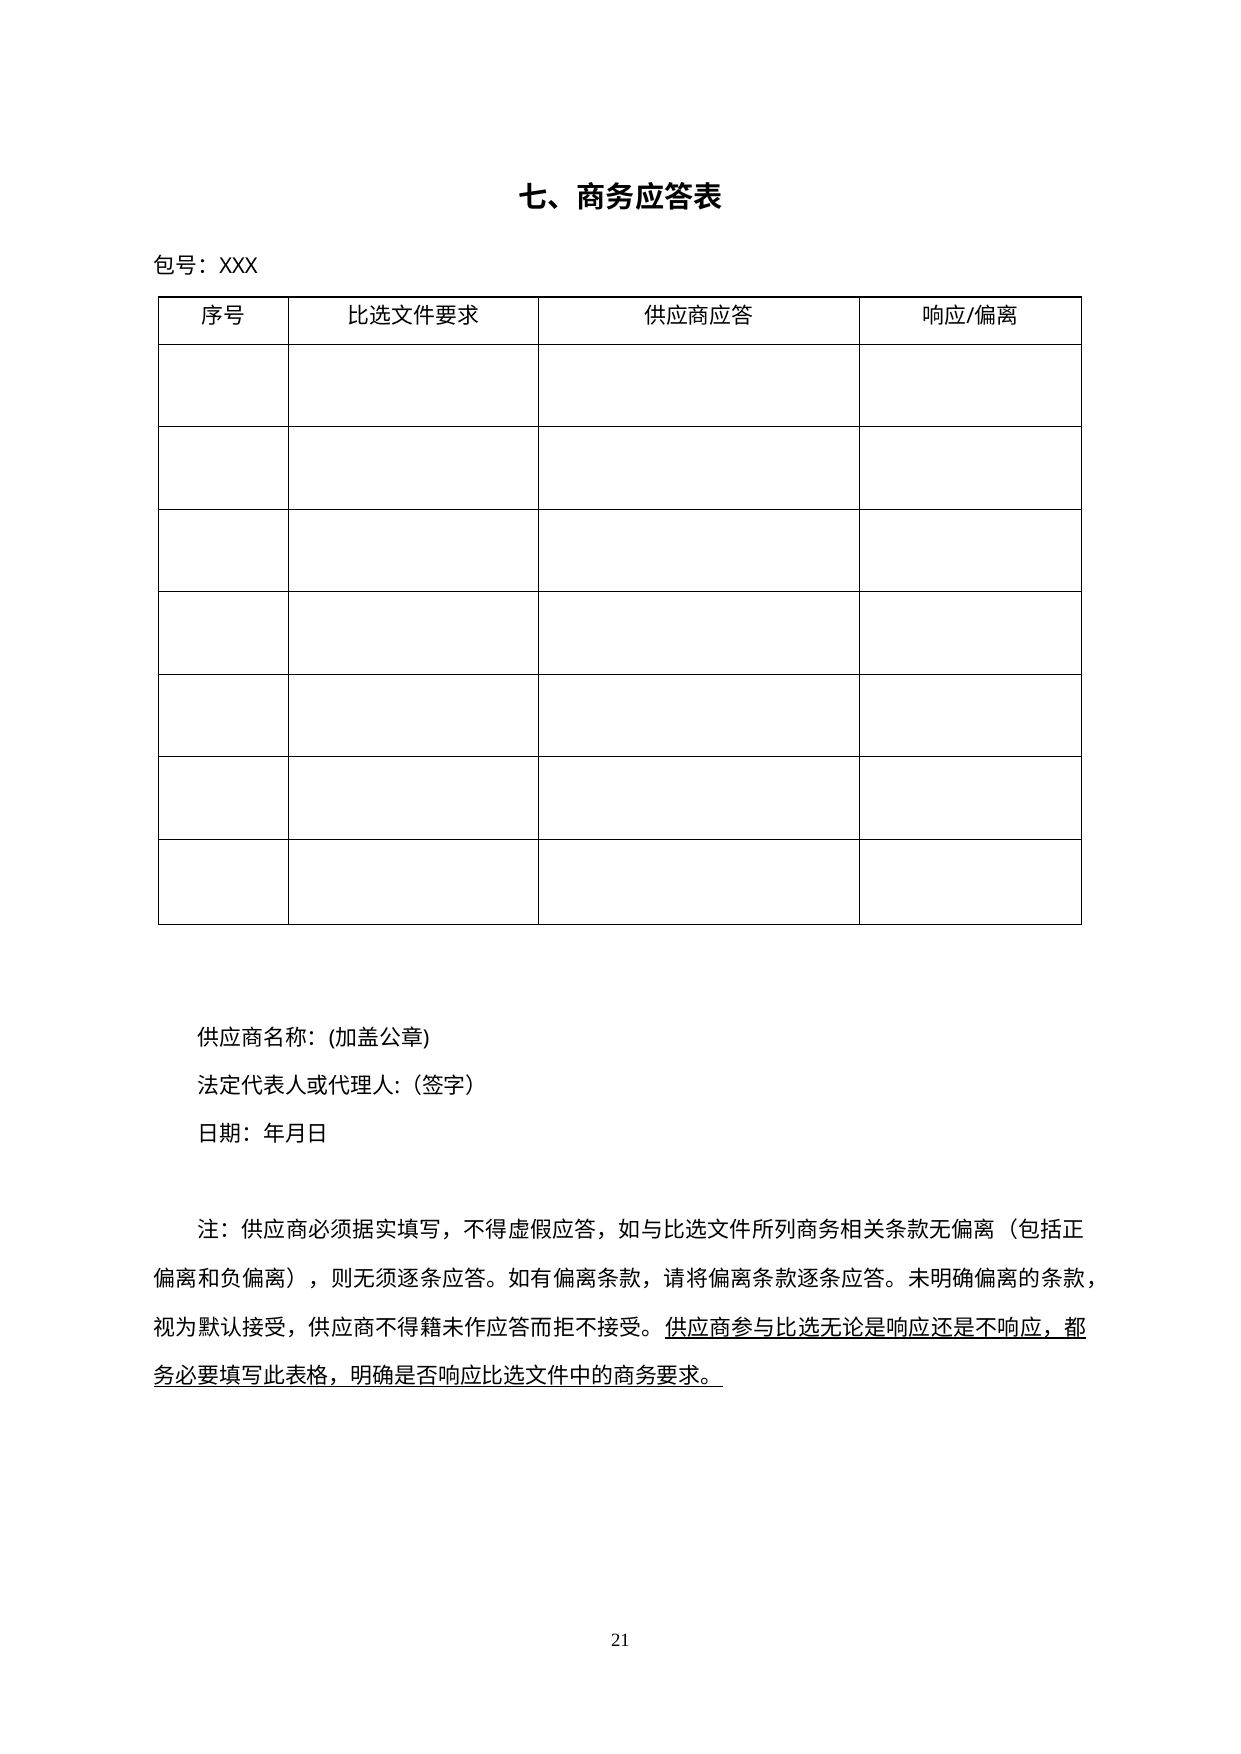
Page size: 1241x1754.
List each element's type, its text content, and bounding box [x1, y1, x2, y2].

table_cell [289, 510, 538, 591]
table_cell [159, 840, 288, 923]
table_cell [539, 757, 859, 839]
text 供应商名称：(加盖公章) [153, 1019, 1087, 1052]
table_cell [860, 757, 1081, 839]
table_cell [159, 345, 288, 426]
table_cell [860, 675, 1081, 756]
table_cell [539, 675, 859, 756]
table_cell [289, 345, 538, 426]
table_cell [539, 510, 859, 591]
subtitle 七、商务应答表 [153, 162, 1087, 227]
table_cell [860, 427, 1081, 509]
table_header 响应/偏离 [860, 298, 1081, 344]
table_cell [860, 840, 1081, 923]
table_cell [289, 592, 538, 674]
table_cell [159, 427, 288, 509]
table_header 序号 [159, 298, 288, 344]
table_cell [539, 592, 859, 674]
text 注：供应商必须据实填写，不得虚假应答，如与比选文件所列商务相关条款无偏离（包括正偏离和负偏离），则无须逐条应答。如有偏离条款，请将偏离条款逐条应答。未明确偏离的条款，视为默认接受，供应商不得籍未作应答而拒不接受。供应商参与比选无论是响应还是不响应，都务必要填写此表格，明确是否响应比选文件中的商务要求。 [153, 1212, 1087, 1391]
text 法定代表人或代理人:（签字） [153, 1068, 1087, 1100]
table_cell [159, 757, 288, 839]
table_cell [539, 840, 859, 923]
table_cell [289, 427, 538, 509]
table_cell [860, 345, 1081, 426]
table_cell [159, 675, 288, 756]
table_header 比选文件要求 [289, 298, 538, 344]
table_cell [159, 510, 288, 591]
text 日期：年月日 [153, 1116, 1087, 1148]
text 包号：XXX [153, 248, 1087, 281]
table_cell [860, 510, 1081, 591]
table_header 供应商应答 [539, 298, 859, 344]
table_cell [539, 345, 859, 426]
table_cell [860, 592, 1081, 674]
table_cell [289, 757, 538, 839]
table_cell [539, 427, 859, 509]
table_cell [159, 592, 288, 674]
table_cell [289, 840, 538, 923]
table_cell [289, 675, 538, 756]
